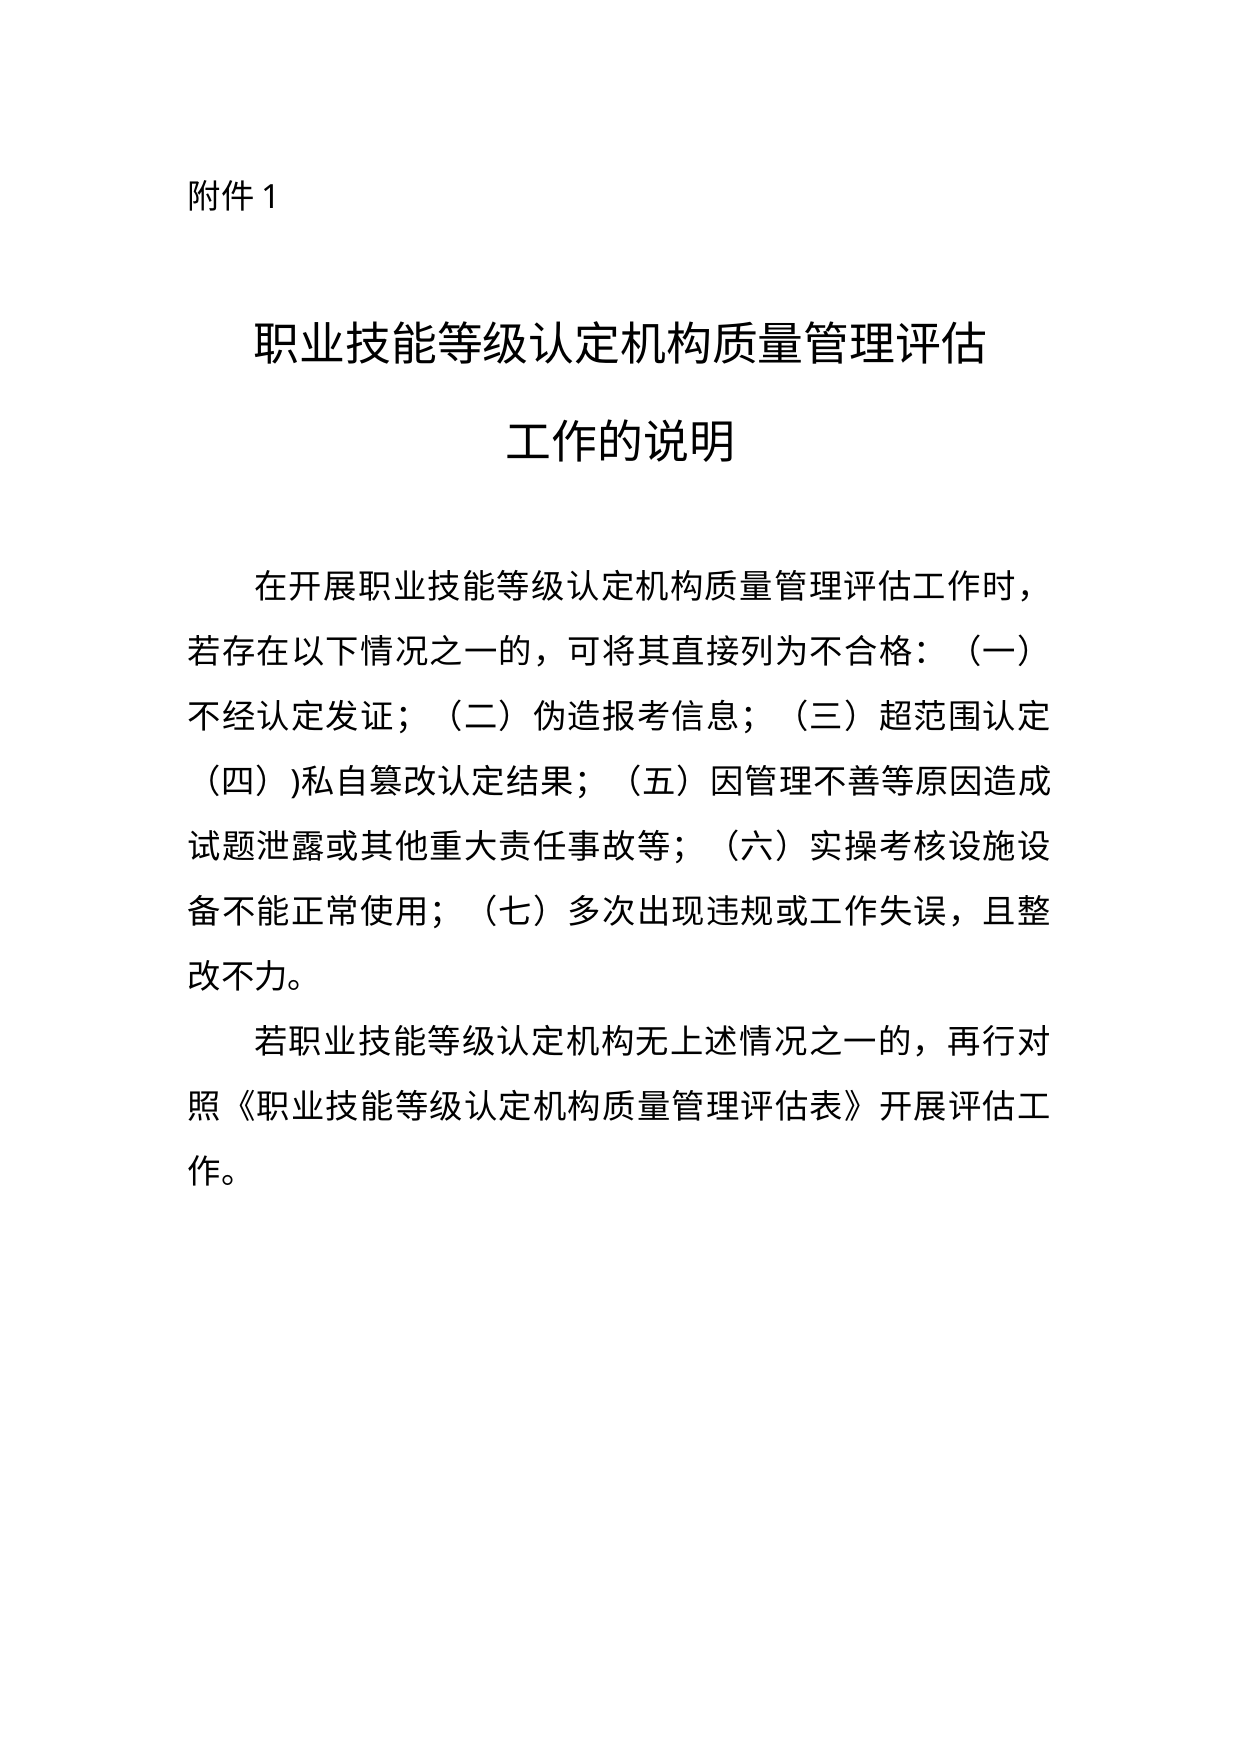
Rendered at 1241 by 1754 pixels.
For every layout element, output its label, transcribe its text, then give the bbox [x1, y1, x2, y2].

text 附件1 [187, 162, 1053, 227]
text 若职业技能等级认定机构无上述情况之一的，再行对照《职业技能等级认定机构质量管理评估表》开展评估工作。 [187, 1007, 1053, 1202]
text 工作的说明 [187, 389, 1053, 487]
text 在开展职业技能等级认定机构质量管理评估工作时，若存在以下情况之一的，可将其直接列为不合格：（一）不经认定发证；（二）伪造报考信息；（三）超范围认定；（四）)私自篡改认定结果；（五）因管理不善等原因造成试题泄露或其他重大责任事故等；（六）实操考核设施设备不能正常使用；（七）多次出现违规或工作失误，且整改不力。 [187, 552, 1053, 1007]
text 职业技能等级认定机构质量管理评估 [187, 292, 1053, 389]
